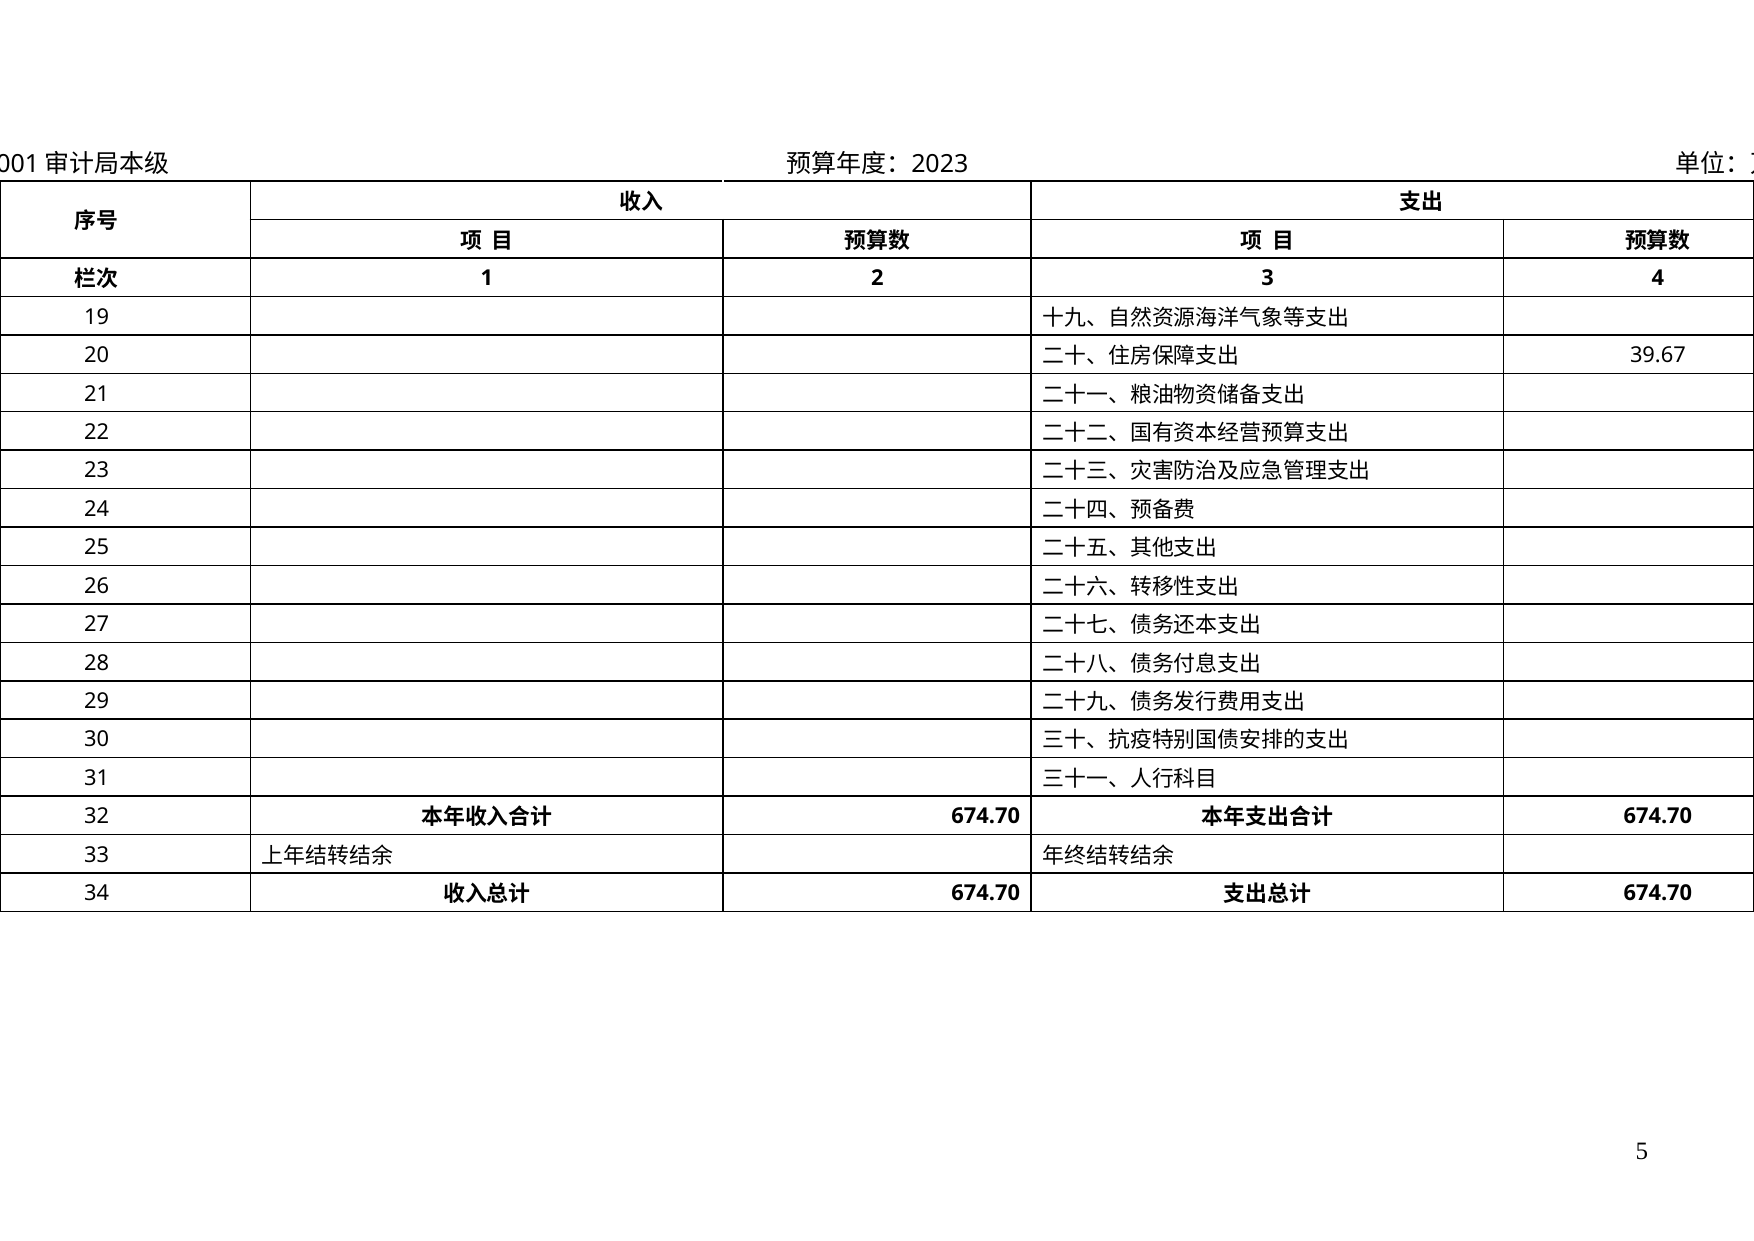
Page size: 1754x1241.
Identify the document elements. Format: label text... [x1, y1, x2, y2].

table_cell [251, 720, 722, 757]
table_cell 二十五、其他支出 [1032, 528, 1503, 564]
table_cell [251, 682, 722, 718]
table_cell [1504, 682, 1753, 718]
table_cell 25 [1, 528, 250, 564]
table_cell [724, 720, 1030, 757]
table_cell 21 [1, 374, 250, 411]
table_cell 674.70 [1504, 874, 1753, 911]
table_cell [724, 489, 1030, 526]
table_cell 收入总计 [251, 874, 722, 911]
table_cell 二十九、债务发行费用支出 [1032, 682, 1503, 718]
table_cell 序号 [1, 182, 250, 257]
table_cell 支出 [1032, 182, 1753, 219]
table_cell [1504, 489, 1753, 526]
table_cell 32 [1, 797, 250, 834]
table_cell [1504, 720, 1753, 757]
table_cell [724, 835, 1030, 872]
table_cell [1504, 643, 1753, 680]
table_cell 20 [1, 336, 250, 372]
table_cell [251, 605, 722, 641]
table_cell 三十一、人行科目 [1032, 758, 1503, 795]
table_cell [724, 643, 1030, 680]
table_cell [724, 297, 1030, 334]
table_cell [251, 528, 722, 564]
table_cell 二十六、转移性支出 [1032, 566, 1503, 603]
table_cell [251, 643, 722, 680]
table_cell 28 [1, 643, 250, 680]
table_cell [724, 528, 1030, 564]
table_cell [251, 758, 722, 795]
table_cell 674.70 [724, 874, 1030, 911]
table_cell 项 目 [251, 220, 722, 257]
table_cell 栏次 [1, 259, 250, 296]
table_cell 预算数 [724, 220, 1030, 257]
table_cell [724, 605, 1030, 641]
table_cell [251, 566, 722, 603]
table_cell [724, 412, 1030, 449]
table_cell 22 [1, 412, 250, 449]
table_cell 27 [1, 605, 250, 641]
table_cell 674.70 [724, 797, 1030, 834]
table_cell 本年收入合计 [251, 797, 722, 834]
table_cell 26 [1, 566, 250, 603]
table_cell 1 [251, 259, 722, 296]
table_cell 19 [1, 297, 250, 334]
table_cell 2 [724, 259, 1030, 296]
table_cell [724, 374, 1030, 411]
table_cell 二十八、债务付息支出 [1032, 643, 1503, 680]
table_cell 34 [1, 874, 250, 911]
table_cell 二十七、债务还本支出 [1032, 605, 1503, 641]
table_header 预算年度：2023 [724, 143, 1030, 180]
table_cell 年终结转结余 [1032, 835, 1503, 872]
table_cell [1504, 528, 1753, 564]
table_cell 24 [1, 489, 250, 526]
table_cell 4 [1504, 259, 1753, 296]
table_cell 31 [1, 758, 250, 795]
table_cell 23 [1, 451, 250, 488]
table_cell 支出总计 [1032, 874, 1503, 911]
table_cell 39.67 [1504, 336, 1753, 372]
table_cell 30 [1, 720, 250, 757]
table_header 单位：万元 [1032, 143, 1753, 180]
table_cell [1504, 451, 1753, 488]
table_cell [724, 758, 1030, 795]
table_cell [251, 451, 722, 488]
table_cell [1504, 412, 1753, 449]
table_cell 674.70 [1504, 797, 1753, 834]
table_cell 二十一、粮油物资储备支出 [1032, 374, 1503, 411]
table_header 319001审计局本级 [1, 143, 722, 180]
table_cell 二十三、灾害防治及应急管理支出 [1032, 451, 1503, 488]
table_cell 二十四、预备费 [1032, 489, 1503, 526]
table_cell [1504, 758, 1753, 795]
table_cell [251, 412, 722, 449]
table_cell 33 [1, 835, 250, 872]
table_cell 二十二、国有资本经营预算支出 [1032, 412, 1503, 449]
table_cell 项 目 [1032, 220, 1503, 257]
table_cell [251, 297, 722, 334]
table_cell 三十、抗疫特别国债安排的支出 [1032, 720, 1503, 757]
table_cell [251, 489, 722, 526]
table_cell [1504, 374, 1753, 411]
table_cell [1504, 297, 1753, 334]
table_cell [724, 451, 1030, 488]
table_cell 上年结转结余 [251, 835, 722, 872]
table_cell 29 [1, 682, 250, 718]
table_cell [1504, 835, 1753, 872]
table_cell 二十、住房保障支出 [1032, 336, 1503, 372]
table_cell [1504, 605, 1753, 641]
table_cell [724, 336, 1030, 372]
table_cell 收入 [251, 182, 1030, 219]
table_cell [724, 566, 1030, 603]
table_cell [1504, 566, 1753, 603]
table_cell [251, 374, 722, 411]
table_cell [724, 682, 1030, 718]
table_cell [251, 336, 722, 372]
table_cell 预算数 [1504, 220, 1753, 257]
table_cell 本年支出合计 [1032, 797, 1503, 834]
table_cell 3 [1032, 259, 1503, 296]
table_cell 十九、自然资源海洋气象等支出 [1032, 297, 1503, 334]
